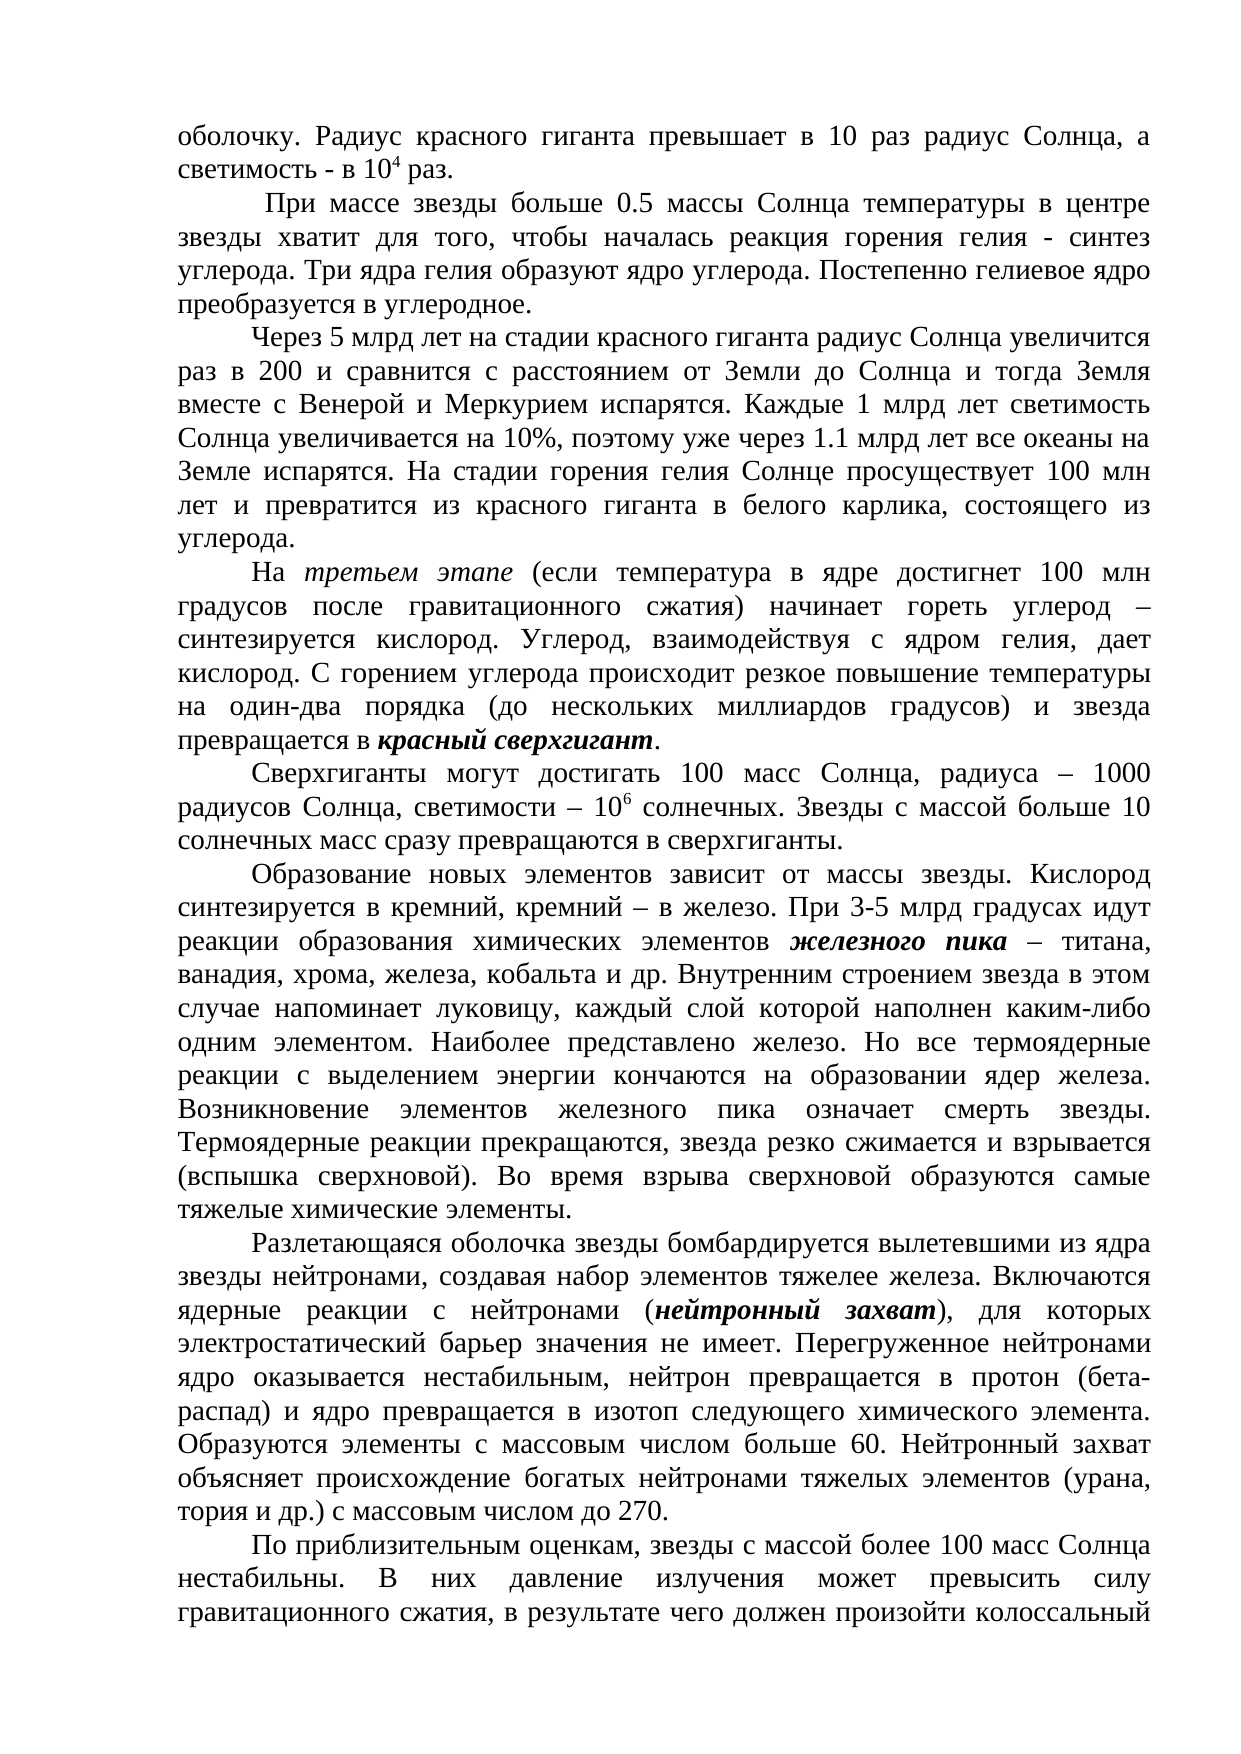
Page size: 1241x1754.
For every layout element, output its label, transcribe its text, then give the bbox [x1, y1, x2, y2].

text На третьем этапе (если температура в ядре достигнет 100 млн градусов после гравитационного сжатия) начинает гореть углерод – синтезируется кислород. Углерод, взаимодействуя с ядром гелия, дает кислород. С горением углерода происходит резкое повышение температуры на один-два порядка (до нескольких миллиардов градусов) и звезда превращается в красный сверхгигант. [177, 554, 1152, 755]
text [177, 118, 1152, 185]
text Через 5 млрд лет на стадии красного гиганта радиус Солнца увеличится раз в 200 и сравнится с расстоянием от Земли до Солнца и тогда Земля вместе с Венерой и Меркурием испарятся. Каждые 1 млрд лет светимость Солнца увеличивается на 10%, поэтому уже через 1.1 млрд лет все океаны на Земле испарятся. На стадии горения гелия Солнце просуществует 100 млн лет и превратится из красного гиганта в белого карлика, состоящего из углерода. [177, 319, 1152, 554]
text При массе звезды больше 0.5 массы Солнца температуры в центре звезды хватит для того, чтобы началась реакция горения гелия - синтез углерода. Три ядра гелия образуют ядро углерода. Постепенно гелиевое ядро преобразуется в углеродное. [177, 185, 1152, 319]
text Сверхгиганты могут достигать 100 масс Солнца, радиуса – 1000 радиусов Солнца, светимости – 106 солнечных. Звезды с массой больше 10 солнечных масс сразу превращаются в сверхгиганты. [177, 755, 1152, 856]
text Разлетающаяся оболочка звезды бомбардируется вылетевшими из ядра звезды нейтронами, создавая набор элементов тяжелее железа. Включаются ядерные реакции с нейтронами (нейтронный захват), для которых электростатический барьер значения не имеет. Перегруженное нейтронами ядро оказывается нестабильным, нейтрон превращается в протон (бета-распад) и ядро превращается в изотоп следующего химического элемента. Образуются элементы с массовым числом больше 60. Нейтронный захват объясняет происхождение богатых нейтронами тяжелых элементов (урана, тория и др.) с массовым числом до 270. [177, 1225, 1152, 1527]
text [177, 1527, 1152, 1627]
text Образование новых элементов зависит от массы звезды. Кислород синтезируется в кремний, кремний – в железо. При 3-5 млрд градусах идут реакции образования химических элементов железного пика – титана, ванадия, хрома, железа, кобальта и др. Внутренним строением звезда в этом случае напоминает луковицу, каждый слой которой наполнен каким-либо одним элементом. Наиболее представлено железо. Но все термоядерные реакции с выделением энергии кончаются на образовании ядер железа. Возникновение элементов железного пика означает смерть звезды. Термоядерные реакции прекращаются, звезда резко сжимается и взрывается (вспышка сверхновой). Во время взрыва сверхновой образуются самые тяжелые химические элементы. [177, 856, 1152, 1225]
